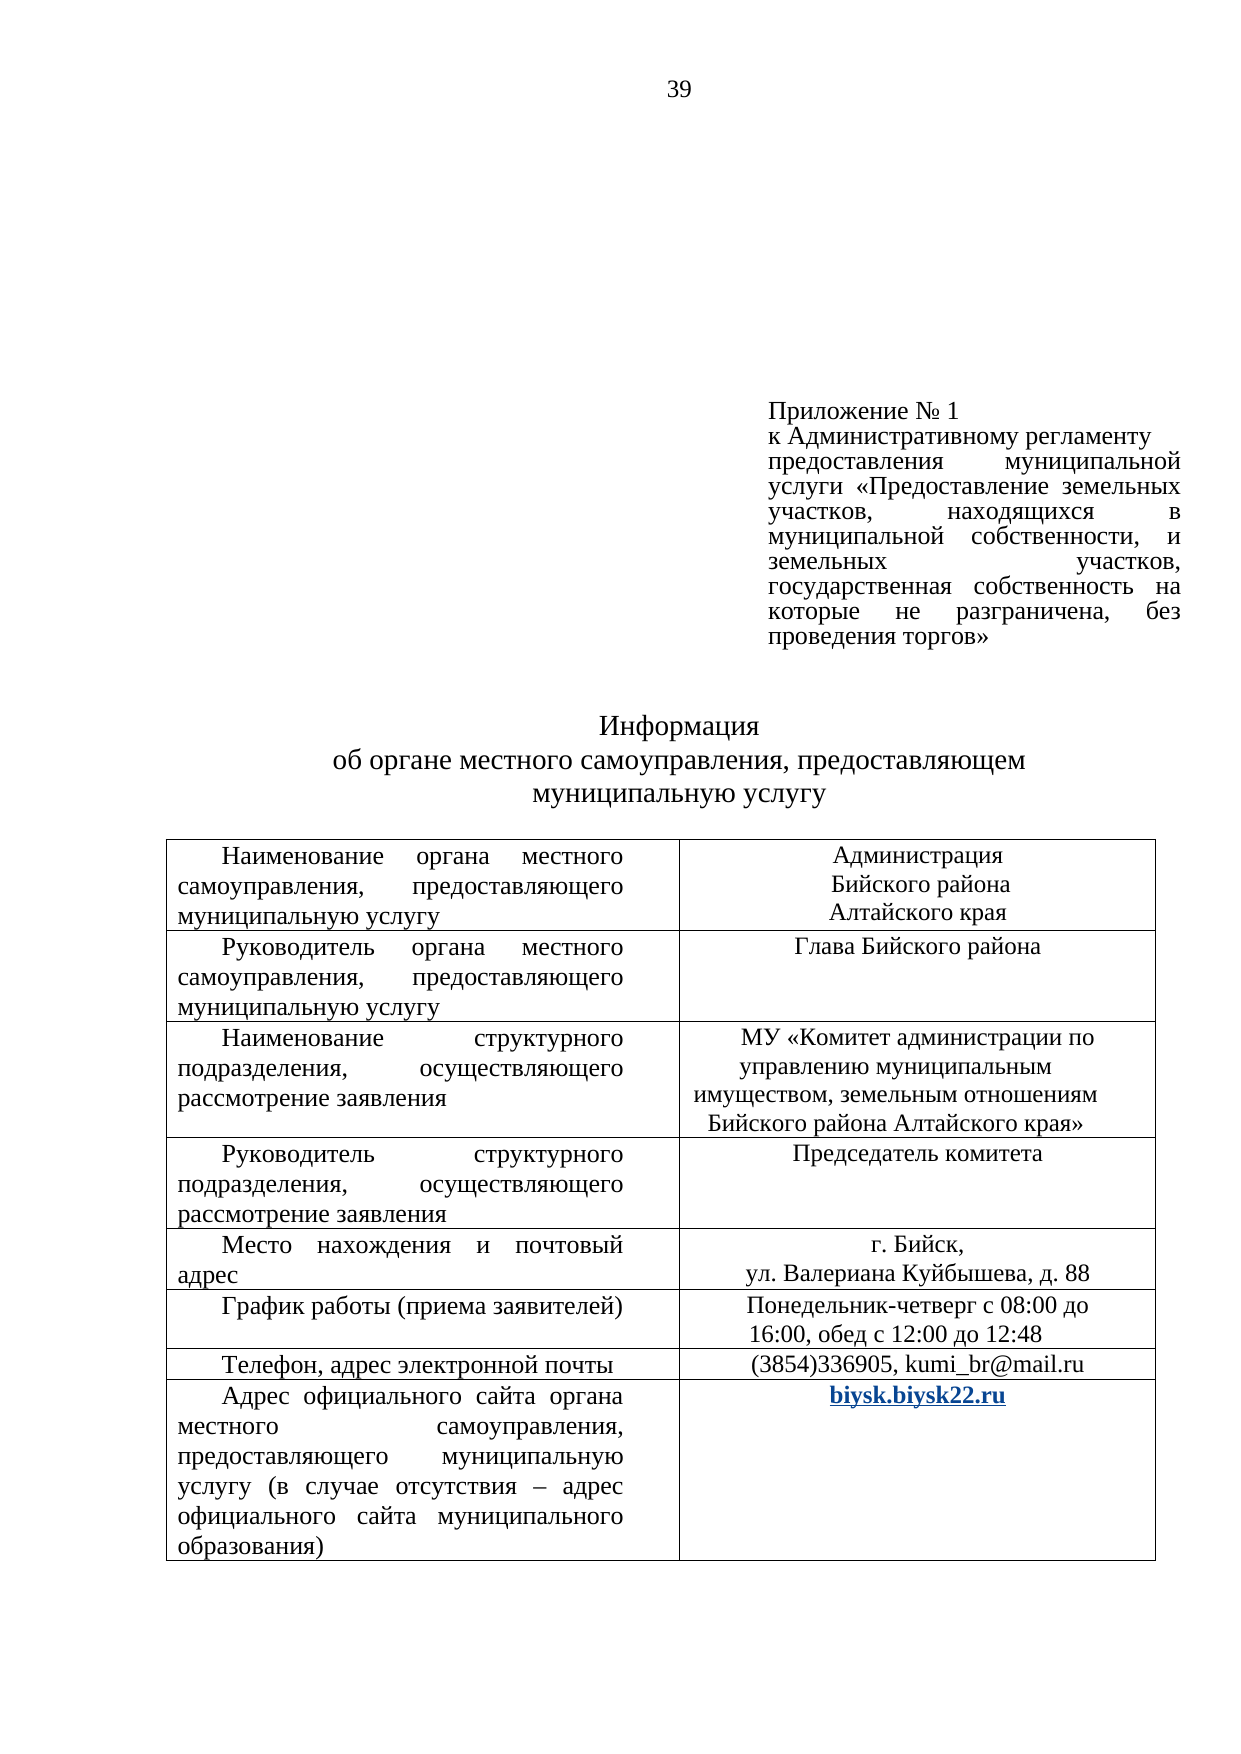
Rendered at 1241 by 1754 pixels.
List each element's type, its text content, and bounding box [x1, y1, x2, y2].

table_cell Адрес официального сайта органа местного самоуправления, предоставляющего муниципальную услугу (в случае отсутствия – адрес официального сайта муниципального образования) [167, 1380, 679, 1560]
table_cell Руководитель структурного подразделения, осуществляющего рассмотрение заявления [167, 1138, 679, 1228]
text предоставления муниципальной услуги «Предоставление земельных участков, находящихся в муниципальной собственности, и земельных участков, государственная собственность на которые не разграничена, без проведения торгов» [768, 450, 1181, 650]
table_cell Телефон, адрес электронной почты [167, 1349, 679, 1379]
table_cell biysk.biysk22.ru [680, 1380, 1155, 1560]
text муниципальную услугу [177, 775, 1137, 809]
table_cell Председатель комитета [680, 1138, 1155, 1228]
table_cell Наименование структурного подразделения, осуществляющего рассмотрение заявления [167, 1022, 679, 1137]
table_cell г. Бийск, ул. Валериана Куйбышева, д. 88 [680, 1229, 1155, 1289]
table_header Наименование органа местного самоуправления, предоставляющего муниципальную услугу [167, 840, 679, 930]
table_header Администрация Бийского района Алтайского края [680, 840, 1155, 930]
table_cell МУ «Комитет администрации по управлению муниципальным имуществом, земельным отношениям Бийского района Алтайского края» [680, 1022, 1155, 1137]
table_cell График работы (приема заявителей) [167, 1290, 679, 1348]
table_cell Место нахождения и почтовый адрес [167, 1229, 679, 1289]
text к Административному регламенту [768, 425, 1181, 450]
table_cell Понедельник-четверг с 08:00 до 16:00, обед с 12:00 до 12:48 [680, 1290, 1155, 1348]
text Приложение № 1 [177, 400, 1181, 425]
text Информация [177, 708, 1137, 742]
text об органе местного самоуправления, предоставляющем [177, 742, 1137, 775]
table_cell Глава Бийского района [680, 931, 1155, 1021]
table_cell (3854)336905, kumi_br@mail.ru [680, 1349, 1155, 1379]
table_cell Руководитель органа местного самоуправления, предоставляющего муниципальную услугу [167, 931, 679, 1021]
